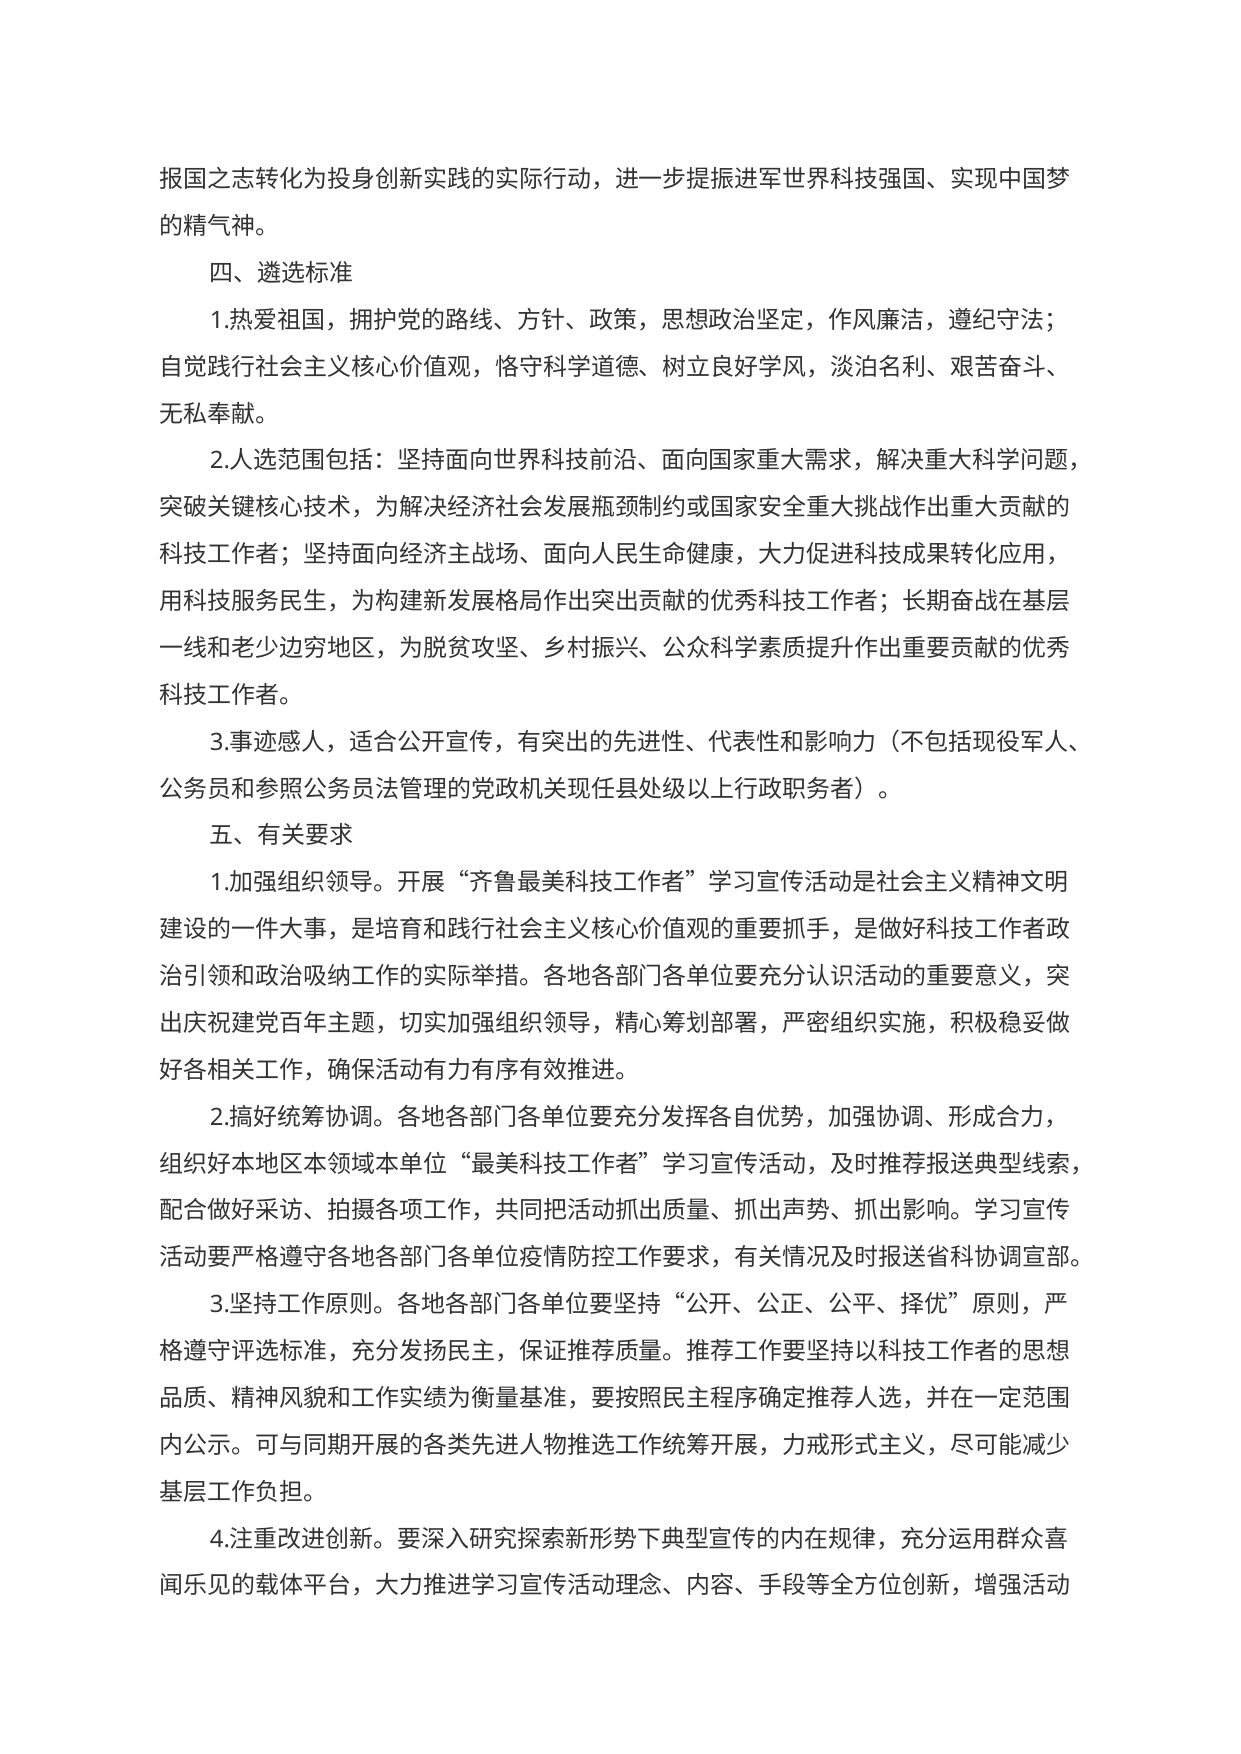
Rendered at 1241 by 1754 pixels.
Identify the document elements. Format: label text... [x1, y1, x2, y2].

text 1.热爱祖国，拥护党的路线、方针、政策，思想政治坚定，作风廉洁，遵纪守法；自觉践行社会主义核心价值观，恪守科学道德、树立良好学风，淡泊名利、艰苦奋斗、无私奉献。 [159, 288, 1081, 429]
text 3.坚持工作原则。各地各部门各单位要坚持“公开、公正、公平、择优”原则，严格遵守评选标准，充分发扬民主，保证推荐质量。推荐工作要坚持以科技工作者的思想品质、精神风貌和工作实绩为衡量基准，要按照民主程序确定推荐人选，并在一定范围内公示。可与同期开展的各类先进人物推选工作统筹开展，力戒形式主义，尽可能减少基层工作负担。 [159, 1273, 1081, 1507]
text 五、有关要求 [159, 804, 1081, 851]
text 四、遴选标准 [159, 241, 1081, 288]
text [159, 148, 1081, 241]
text 1.加强组织领导。开展“齐鲁最美科技工作者”学习宣传活动是社会主义精神文明建设的一件大事，是培育和践行社会主义核心价值观的重要抓手，是做好科技工作者政治引领和政治吸纳工作的实际举措。各地各部门各单位要充分认识活动的重要意义，突出庆祝建党百年主题，切实加强组织领导，精心筹划部署，严密组织实施，积极稳妥做好各相关工作，确保活动有力有序有效推进。 [159, 851, 1081, 1085]
text 2.人选范围包括：坚持面向世界科技前沿、面向国家重大需求，解决重大科学问题，突破关键核心技术，为解决经济社会发展瓶颈制约或国家安全重大挑战作出重大贡献的科技工作者；坚持面向经济主战场、面向人民生命健康，大力促进科技成果转化应用，用科技服务民生，为构建新发展格局作出突出贡献的优秀科技工作者；长期奋战在基层一线和老少边穷地区，为脱贫攻坚、乡村振兴、公众科学素质提升作出重要贡献的优秀科技工作者。 [159, 429, 1081, 710]
text 2.搞好统筹协调。各地各部门各单位要充分发挥各自优势，加强协调、形成合力，组织好本地区本领域本单位“最美科技工作者”学习宣传活动，及时推荐报送典型线索，配合做好采访、拍摄各项工作，共同把活动抓出质量、抓出声势、抓出影响。学习宣传活动要严格遵守各地各部门各单位疫情防控工作要求，有关情况及时报送省科协调宣部。 [159, 1085, 1081, 1273]
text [159, 1507, 1081, 1601]
text 3.事迹感人，适合公开宣传，有突出的先进性、代表性和影响力（不包括现役军人、公务员和参照公务员法管理的党政机关现任县处级以上行政职务者）。 [159, 710, 1081, 804]
